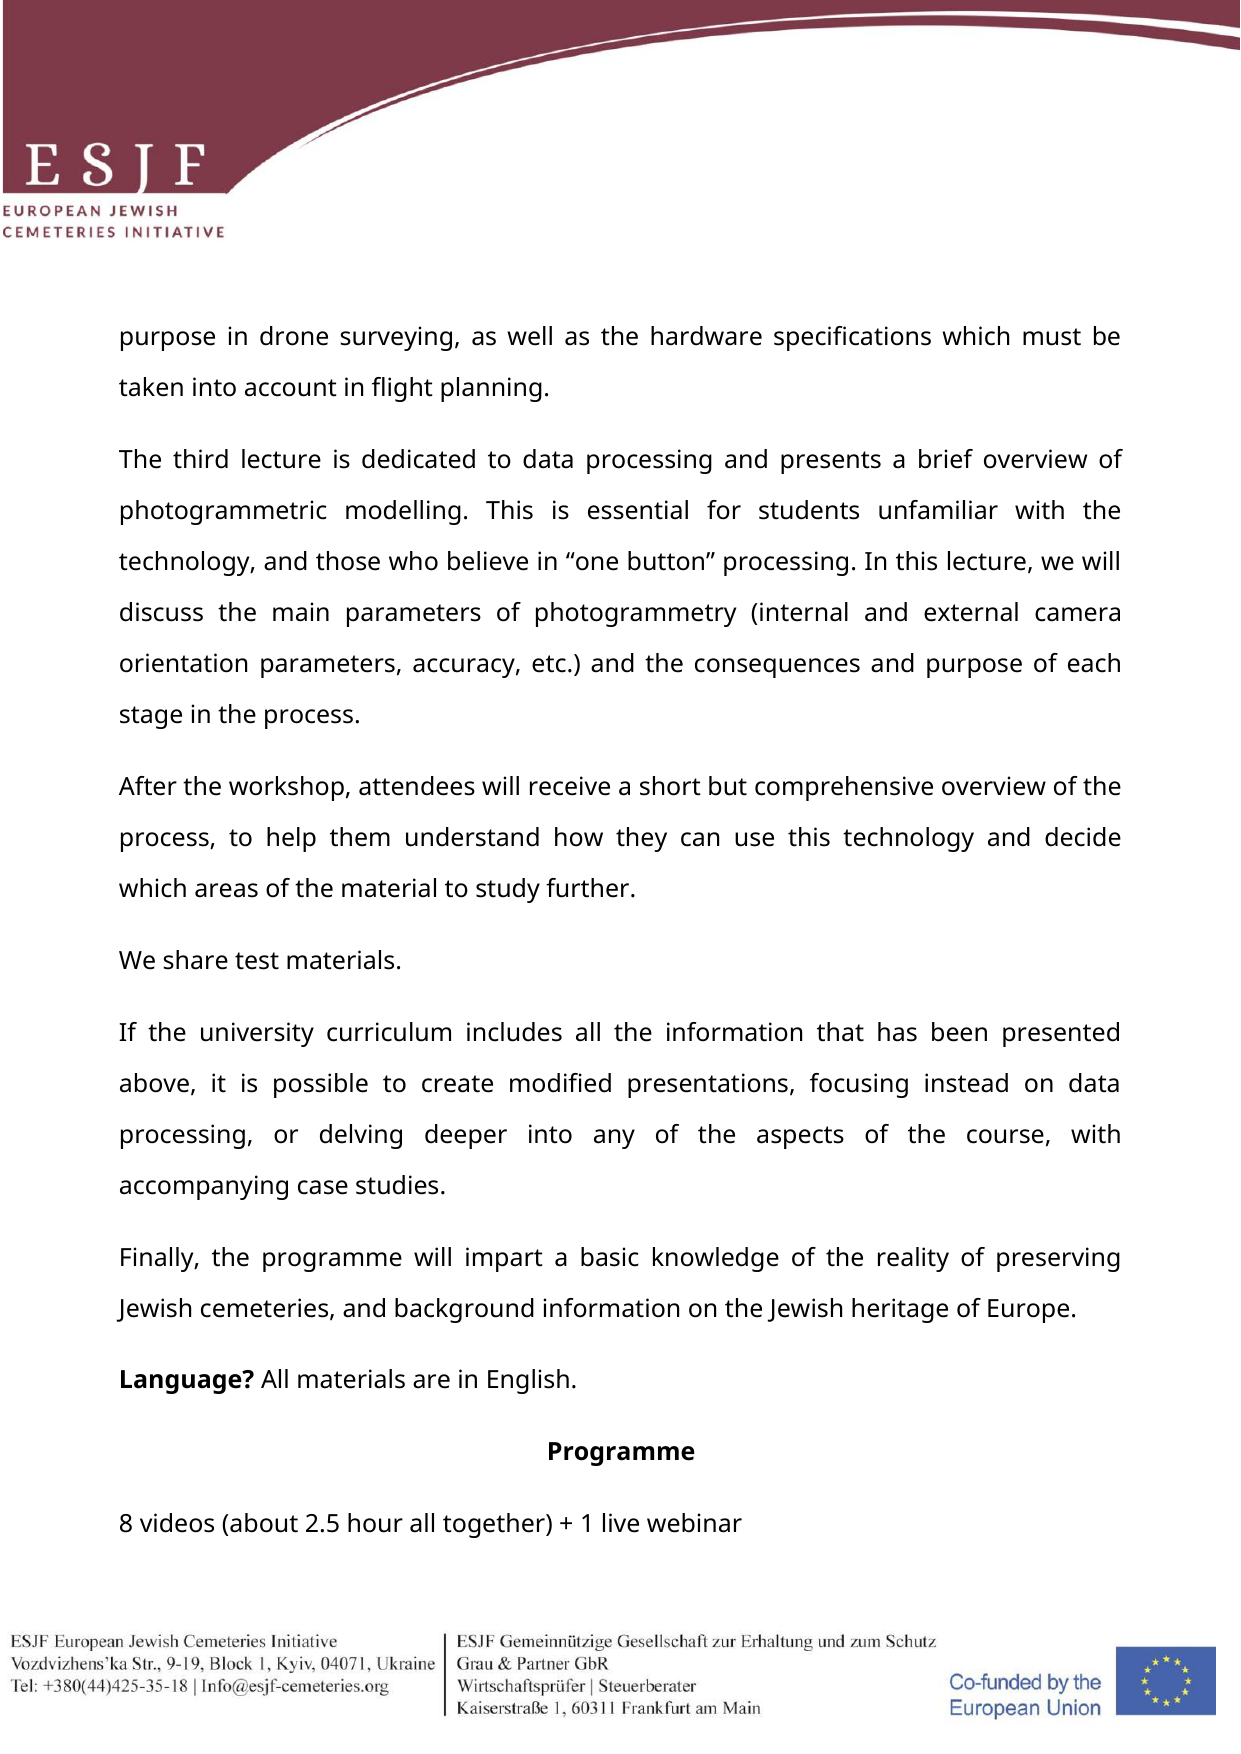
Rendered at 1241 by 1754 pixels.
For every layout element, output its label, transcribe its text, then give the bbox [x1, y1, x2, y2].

text We share test materials. [119, 942, 1123, 976]
text 8 videos (about 2.5 hour all together) + 1 live webinar [119, 1506, 1123, 1540]
picture [2, 0, 1240, 243]
text Programme [119, 1434, 1123, 1468]
text If the university curriculum includes all the information that has been presented above, it is possible to create modified presentations, focusing instead on data processing, or delving deeper into any of the aspects of the course, with accompanying case studies. [119, 1014, 1123, 1201]
text Finally, the programme will impart a basic knowledge of the reality of preserving Jewish cemeteries, and background information on the Jewish heritage of Europe. [119, 1239, 1123, 1324]
text Language? All materials are in English. [119, 1362, 1123, 1396]
text The third lecture is dedicated to data processing and presents a brief overview of photogrammetric modelling. This is essential for students unfamiliar with the technology, and those who believe in “one button” processing. In this lecture, we will discuss the main parameters of photogrammetry (internal and external camera orientation parameters, accuracy, etc.) and the consequences and purpose of each stage in the process. [119, 441, 1123, 731]
picture [0, 1617, 1216, 1725]
text After the workshop, attendees will receive a short but comprehensive overview of the process, to help them understand how they can use this technology and decide which areas of the material to study further. [119, 768, 1123, 904]
